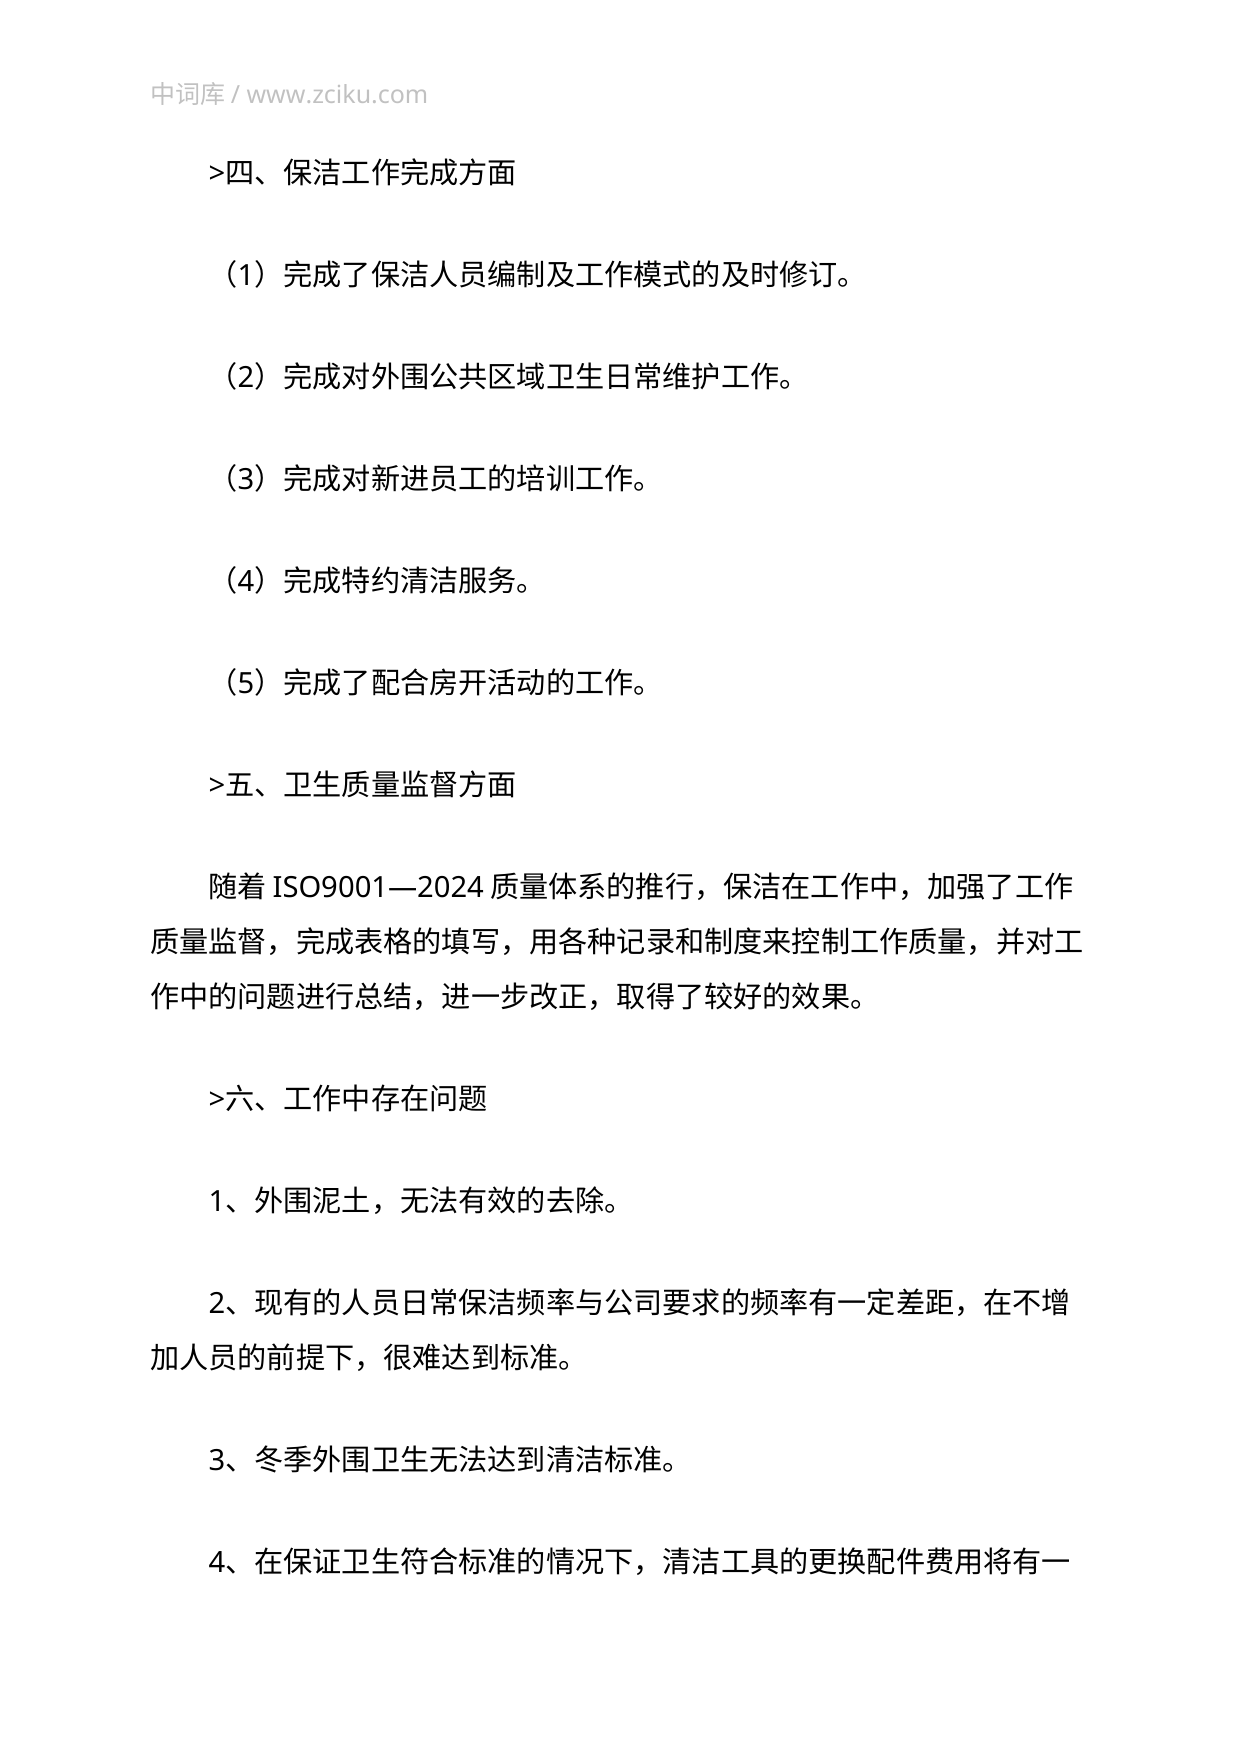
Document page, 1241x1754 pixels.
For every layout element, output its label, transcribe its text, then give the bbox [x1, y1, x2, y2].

text >五、卫生质量监督方面 [150, 762, 1090, 804]
text 1、外围泥土，无法有效的去除。 [150, 1177, 1090, 1220]
text （2）完成对外围公共区域卫生日常维护工作。 [150, 354, 1090, 396]
text >四、保洁工作完成方面 [150, 150, 1090, 192]
text （1）完成了保洁人员编制及工作模式的及时修订。 [150, 252, 1090, 294]
text （4）完成特约清洁服务。 [150, 558, 1090, 600]
text （5）完成了配合房开活动的工作。 [150, 660, 1090, 702]
text >六、工作中存在问题 [150, 1076, 1090, 1118]
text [150, 1538, 1090, 1581]
text 随着ISO9001—2024质量体系的推行，保洁在工作中，加强了工作质量监督，完成表格的填写，用各种记录和制度来控制工作质量，并对工作中的问题进行总结，进一步改正，取得了较好的效果。 [150, 864, 1090, 1016]
text 2、现有的人员日常保洁频率与公司要求的频率有一定差距，在不增加人员的前提下，很难达到标准。 [150, 1279, 1090, 1377]
text 3、冬季外围卫生无法达到清洁标准。 [150, 1436, 1090, 1479]
text （3）完成对新进员工的培训工作。 [150, 456, 1090, 498]
